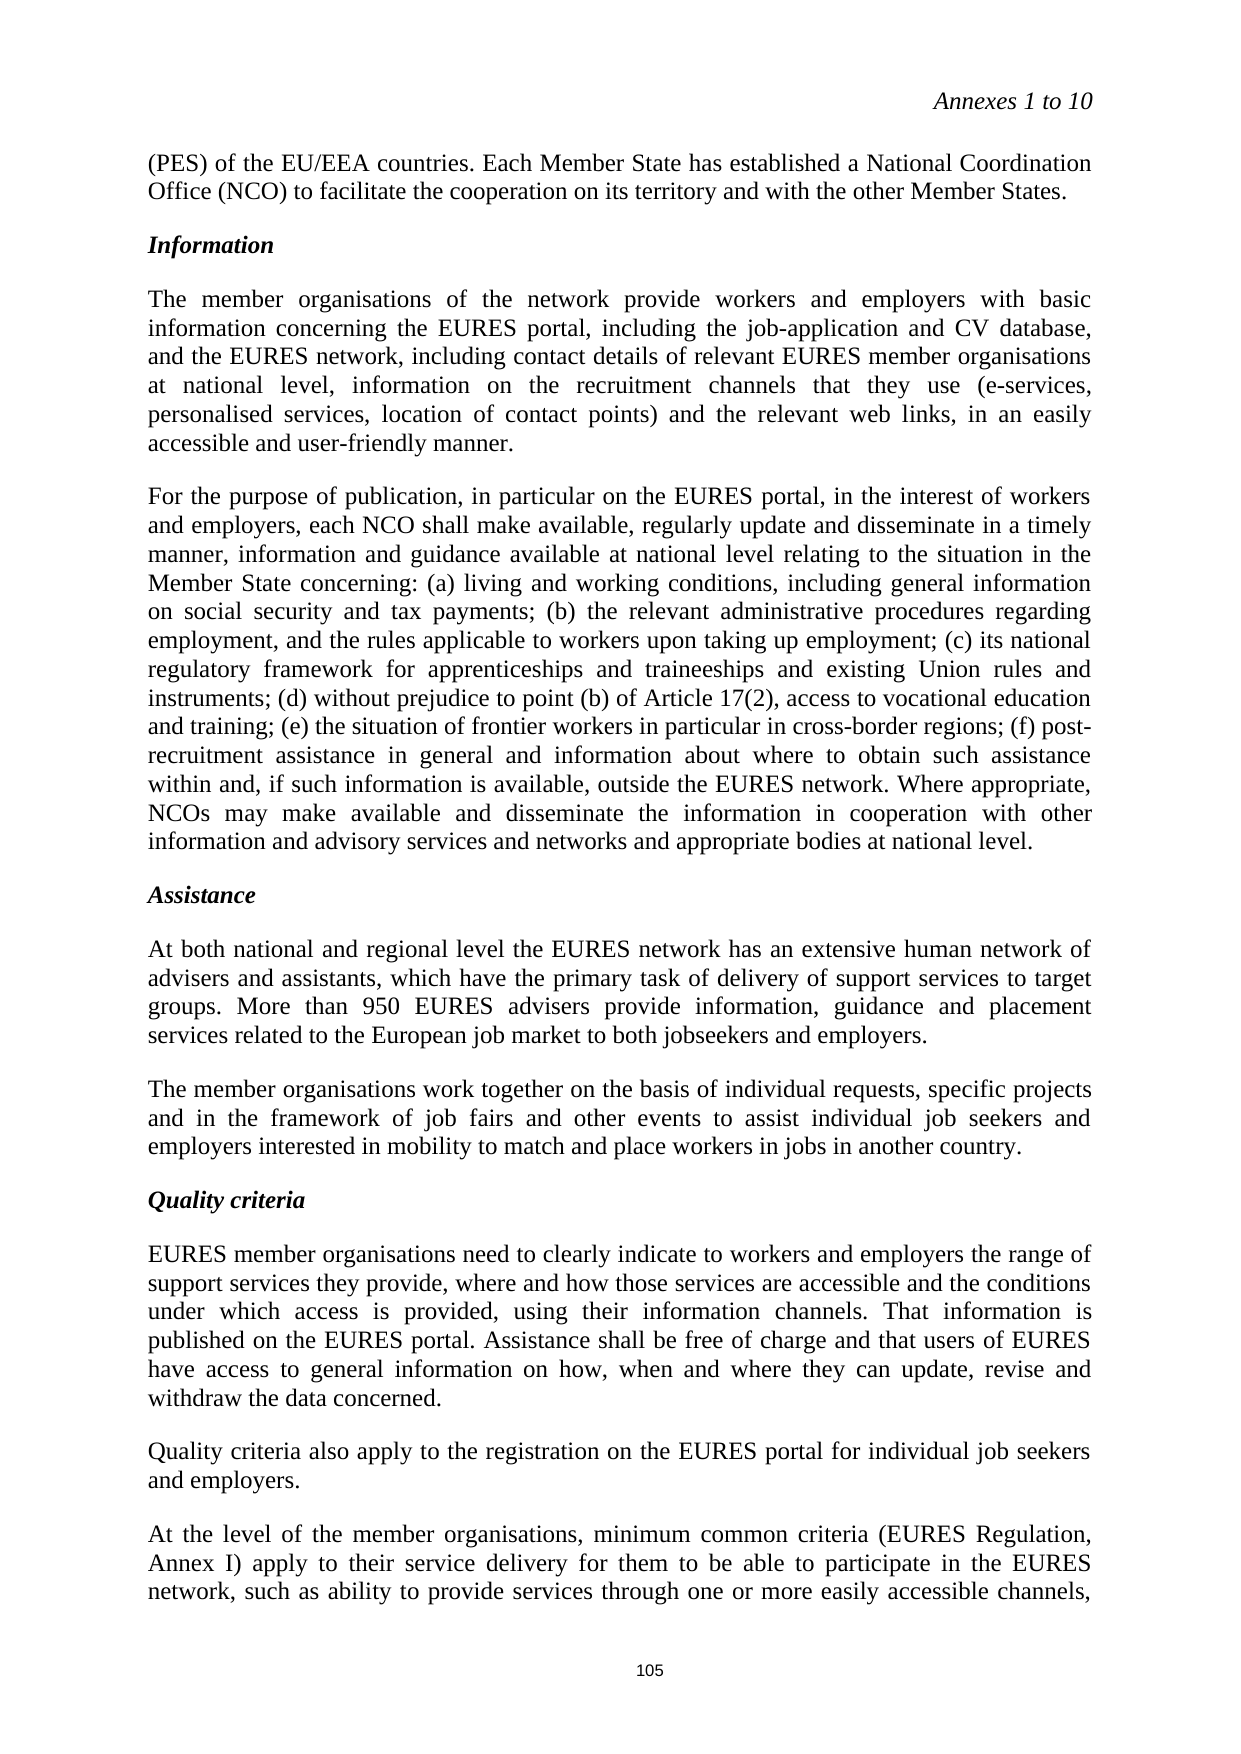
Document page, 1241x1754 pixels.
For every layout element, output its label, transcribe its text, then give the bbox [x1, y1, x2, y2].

text The member organisations work together on the basis of individual requests, specific projects and in the framework of job fairs and other events to assist individual job seekers and employers interested in mobility to match and place workers in jobs in another country. [148, 1074, 1093, 1160]
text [148, 1519, 1093, 1605]
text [148, 148, 1093, 205]
text For the purpose of publication, in particular on the EURES portal, in the interest of workers and employers, each NCO shall make available, regularly update and disseminate in a timely manner, information and guidance available at national level relating to the situation in the Member State concerning: (a) living and working conditions, including general information on social security and tax payments; (b) the relevant administrative procedures regarding employment, and the rules applicable to workers upon taking up employment; (c) its national regulatory framework for apprenticeships and traineeships and existing Union rules and instruments; (d) without prejudice to point (b) of Article 17(2), access to vocational education and training; (e) the situation of frontier workers in particular in cross-border regions; (f) post-recruitment assistance in general and information about where to obtain such assistance within and, if such information is available, outside the EURES network. Where appropriate, NCOs may make available and disseminate the information in cooperation with other information and advisory services and networks and appropriate bodies at national level. [148, 481, 1093, 855]
text Information [148, 230, 1093, 259]
text The member organisations of the network provide workers and employers with basic information concerning the EURES portal, including the job-application and CV database, and the EURES network, including contact details of relevant EURES member organisations at national level, information on the recruitment channels that they use (e-services, personalised services, location of contact points) and the relevant web links, in an easily accessible and user-friendly manner. [148, 284, 1093, 456]
text Assistance [148, 880, 1093, 909]
text Quality criteria also apply to the registration on the EURES portal for individual job seekers and employers. [148, 1436, 1093, 1494]
text Quality criteria [148, 1185, 1093, 1214]
text EURES member organisations need to clearly indicate to workers and employers the range of support services they provide, where and how those services are accessible and the conditions under which access is provided, using their information channels. That information is published on the EURES portal. Assistance shall be free of charge and that users of EURES have access to general information on how, when and where they can update, revise and withdraw the data concerned. [148, 1239, 1093, 1411]
text At both national and regional level the EURES network has an extensive human network of advisers and assistants, which have the primary task of delivery of support services to target groups. More than 950 EURES advisers provide information, guidance and placement services related to the European job market to both jobseekers and employers. [148, 934, 1093, 1049]
